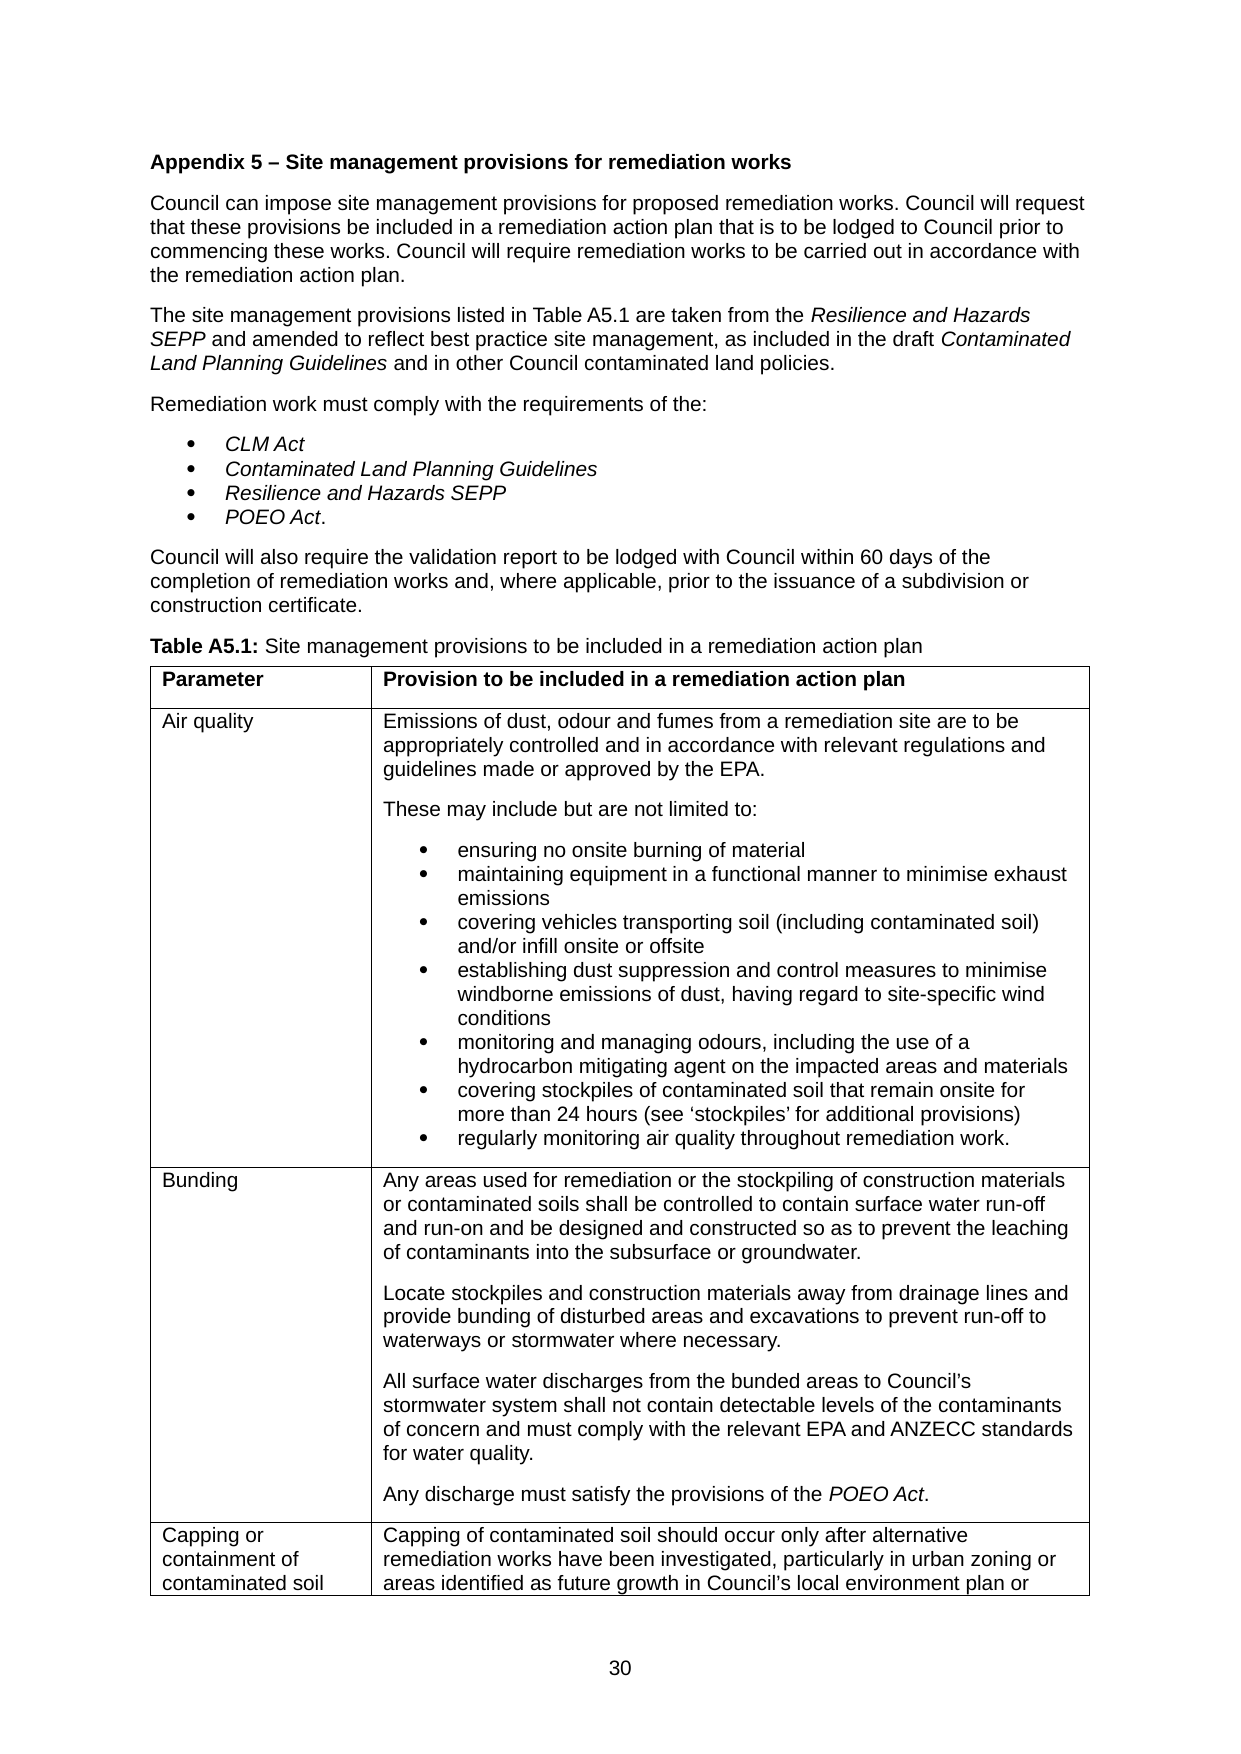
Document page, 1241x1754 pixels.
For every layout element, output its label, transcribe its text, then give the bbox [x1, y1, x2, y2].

table_header Provision to be included in a remediation action plan [372, 667, 1089, 708]
list Resilience and Hazards SEPP [187, 480, 1090, 504]
table_cell Air quality [151, 709, 371, 1167]
text Council will also require the validation report to be lodged with Council within 60 days of the completion of remediation works and, where applicable, prior to the issuance of a subdivision or construction certificate. [150, 545, 1090, 617]
subtitle Appendix 5 – Site management provisions for remediation works [150, 150, 1090, 174]
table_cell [151, 1523, 371, 1595]
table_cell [372, 1523, 1089, 1595]
text Council can impose site management provisions for proposed remediation works. Council will request that these provisions be included in a remediation action plan that is to be lodged to Council prior to commencing these works. Council will require remediation works to be carried out in accordance with the remediation action plan. [150, 191, 1090, 286]
table_cell Bunding [151, 1168, 371, 1522]
text Remediation work must comply with the requirements of the: [150, 392, 1090, 416]
text Table A5.1: Site management provisions to be included in a remediation action plan [150, 634, 1090, 658]
table_cell Emissions of dust, odour and fumes from a remediation site are to be appropriately controlled and in accordance with relevant regulations and guidelines made or approved by the EPA. These may include but are not limited to: ensuring no onsite burning of material maintaining equipment in a functional manner to minimise exhaust emissions covering vehicles transporting soil (including contaminated soil) and/or infill onsite or offsite establishing dust suppression and control measures to minimise windborne emissions of dust, having regard to site-specific wind conditions monitoring and managing odours, including the use of a hydrocarbon mitigating agent on the impacted areas and materials covering stockpiles of contaminated soil that remain onsite for more than 24 hours (see ‘stockpiles’ for additional provisions) regularly monitoring air quality throughout remediation work. [372, 709, 1089, 1167]
list CLM Act [187, 432, 1090, 456]
text The site management provisions listed in Table A5.1 are taken from the Resilience and Hazards SEPP and amended to reflect best practice site management, as included in the draft Contaminated Land Planning Guidelines and in other Council contaminated land policies. [150, 303, 1090, 375]
table_cell Any areas used for remediation or the stockpiling of construction materials or contaminated soils shall be controlled to contain surface water run-off and run-on and be designed and constructed so as to prevent the leaching of contaminants into the subsurface or groundwater. Locate stockpiles and construction materials away from drainage lines and provide bunding of disturbed areas and excavations to prevent run-off to waterways or stormwater where necessary. All surface water discharges from the bunded areas to Council’s stormwater system shall not contain detectable levels of the contaminants of concern and must comply with the relevant EPA and ANZECC standards for water quality. Any discharge must satisfy the provisions of the POEO Act. [372, 1168, 1089, 1522]
list Contaminated Land Planning Guidelines [187, 456, 1090, 480]
list POEO Act. [187, 504, 1090, 528]
table_header Parameter [151, 667, 371, 708]
